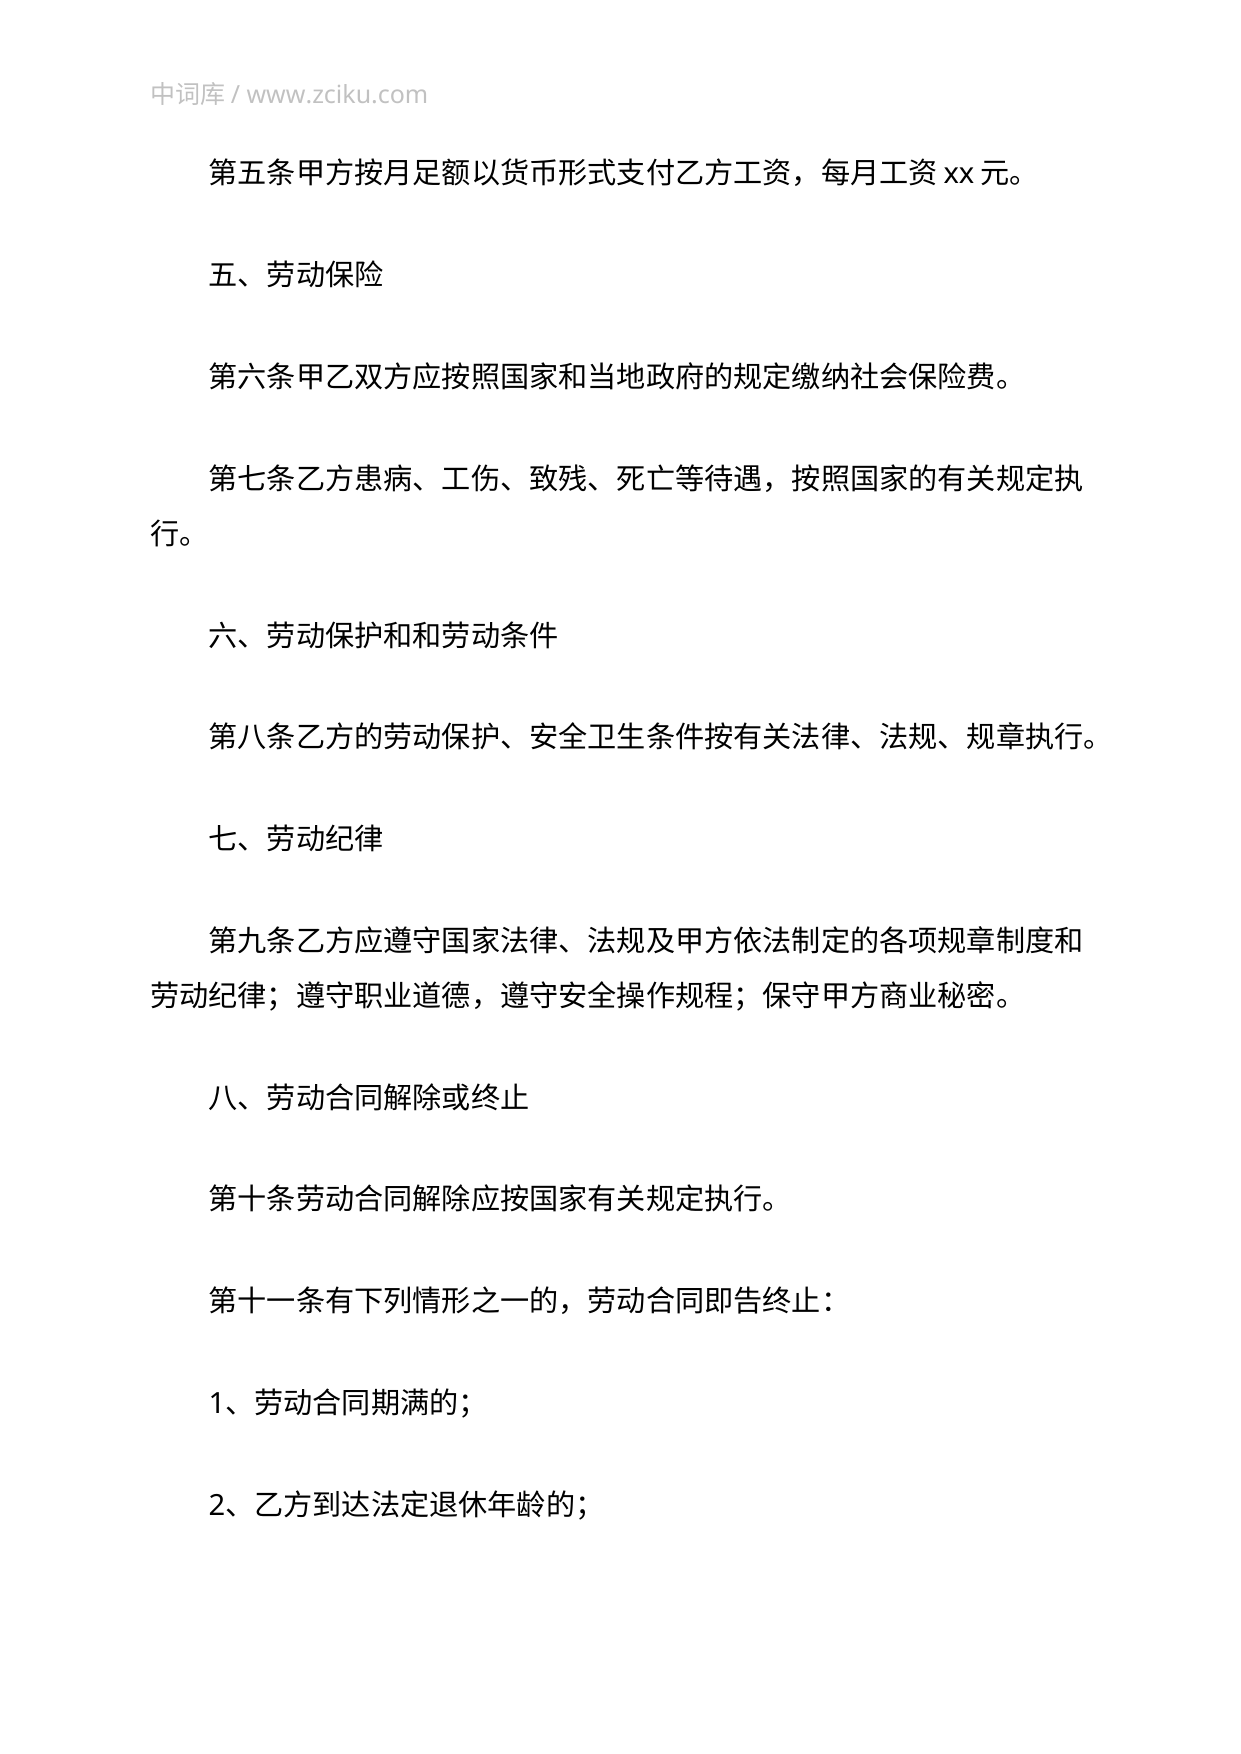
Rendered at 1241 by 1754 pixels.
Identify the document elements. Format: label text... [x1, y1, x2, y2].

text 第十一条有下列情形之一的，劳动合同即告终止： [150, 1278, 1090, 1320]
text 七、劳动纪律 [150, 816, 1090, 858]
text 第五条甲方按月足额以货币形式支付乙方工资，每月工资xx元。 [150, 150, 1090, 192]
text 五、劳动保险 [150, 252, 1090, 294]
text 第八条乙方的劳动保护、安全卫生条件按有关法律、法规、规章执行。 [150, 714, 1090, 756]
text 1、劳动合同期满的； [150, 1379, 1090, 1422]
text 第九条乙方应遵守国家法律、法规及甲方依法制定的各项规章制度和劳动纪律；遵守职业道德，遵守安全操作规程；保守甲方商业秘密。 [150, 917, 1090, 1015]
text 六、劳动保护和和劳动条件 [150, 612, 1090, 654]
text 第六条甲乙双方应按照国家和当地政府的规定缴纳社会保险费。 [150, 354, 1090, 396]
text 第七条乙方患病、工伤、致残、死亡等待遇，按照国家的有关规定执行。 [150, 456, 1090, 553]
text 第十条劳动合同解除应按国家有关规定执行。 [150, 1176, 1090, 1218]
text 2、乙方到达法定退休年龄的； [150, 1481, 1090, 1524]
text 八、劳动合同解除或终止 [150, 1074, 1090, 1116]
